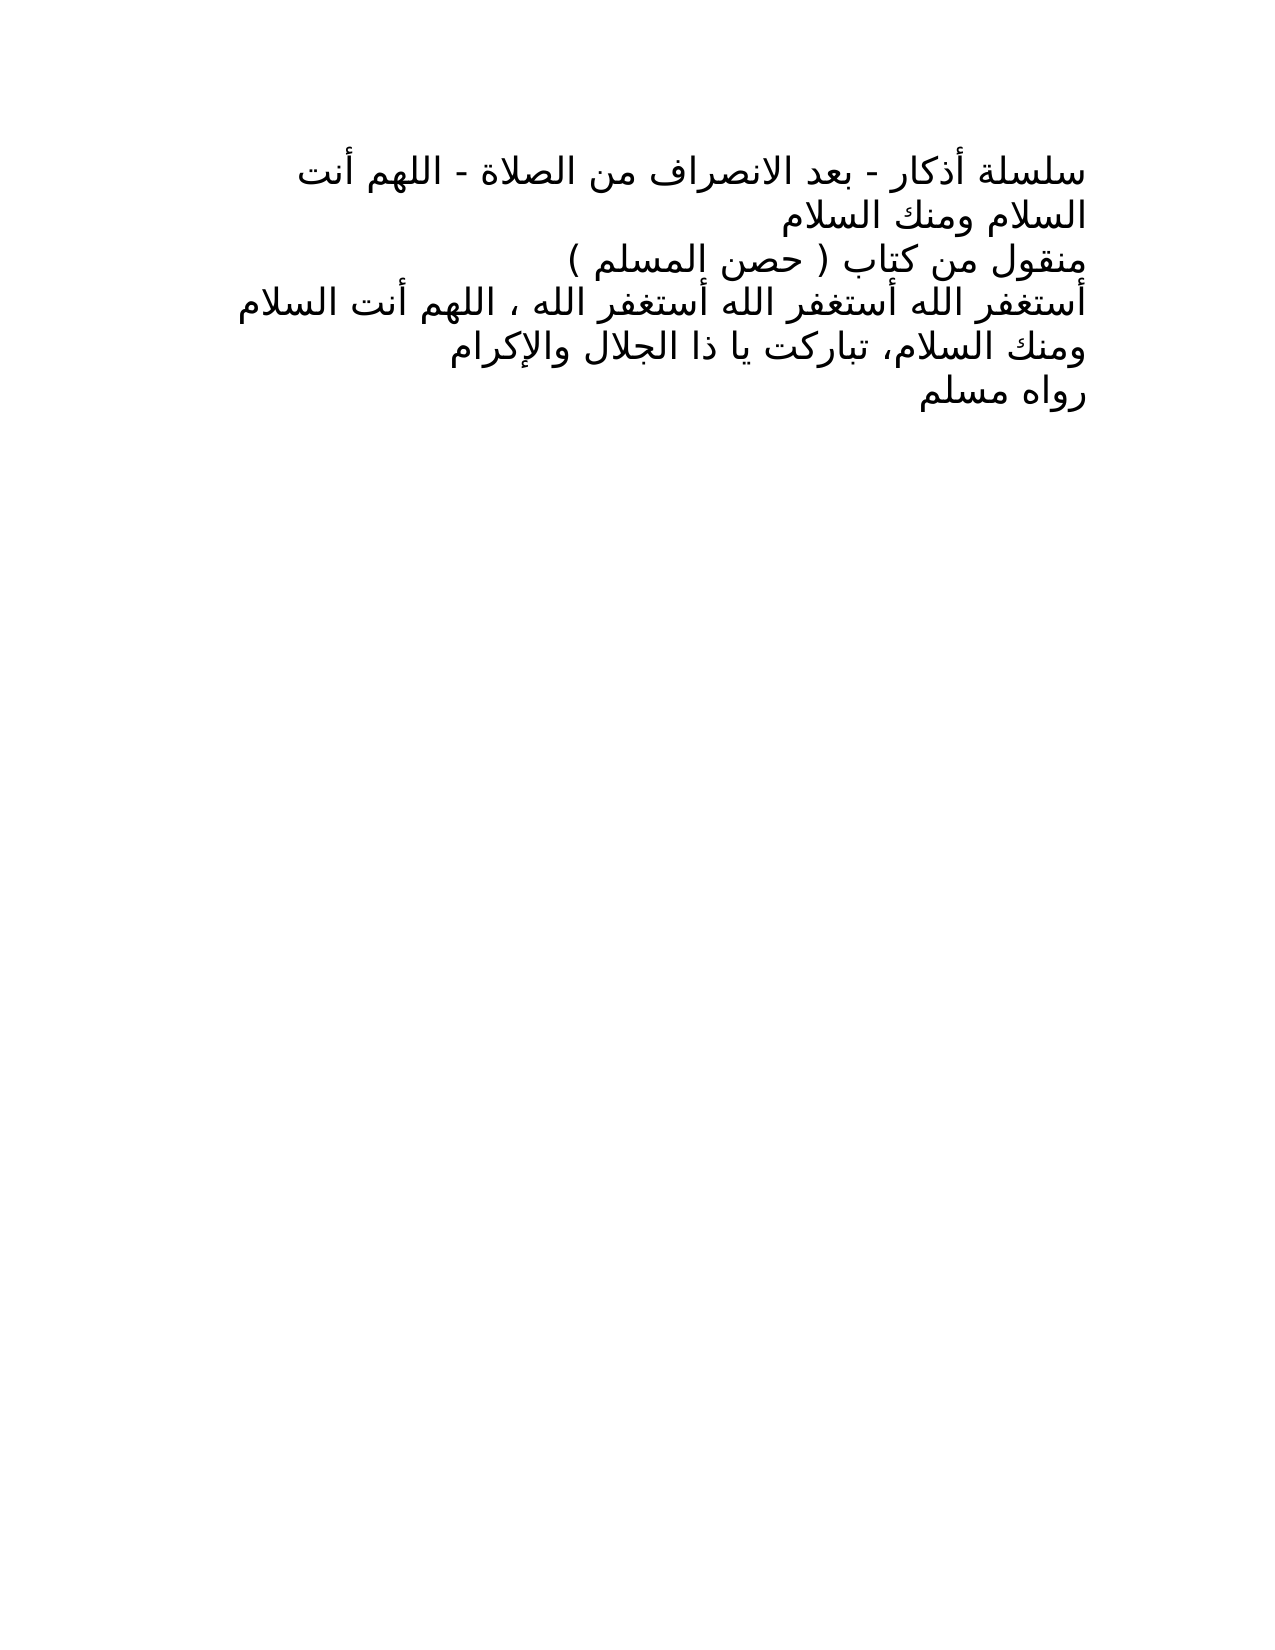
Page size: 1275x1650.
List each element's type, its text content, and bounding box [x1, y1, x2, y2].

text سلسلة أذكار - بعد الانصراف من الصلاة - اللهم أنت السلام ومنك السلام [187, 150, 1087, 237]
text منقول من كتاب ( حصن المسلم ) [187, 237, 1087, 281]
text أستغفر الله أستغفر الله أستغفر الله ، اللهم أنت السلام ومنك السلام، تباركت يا ذا الجلال والإكرام [187, 281, 1087, 368]
text رواه مسلم [187, 368, 1087, 412]
